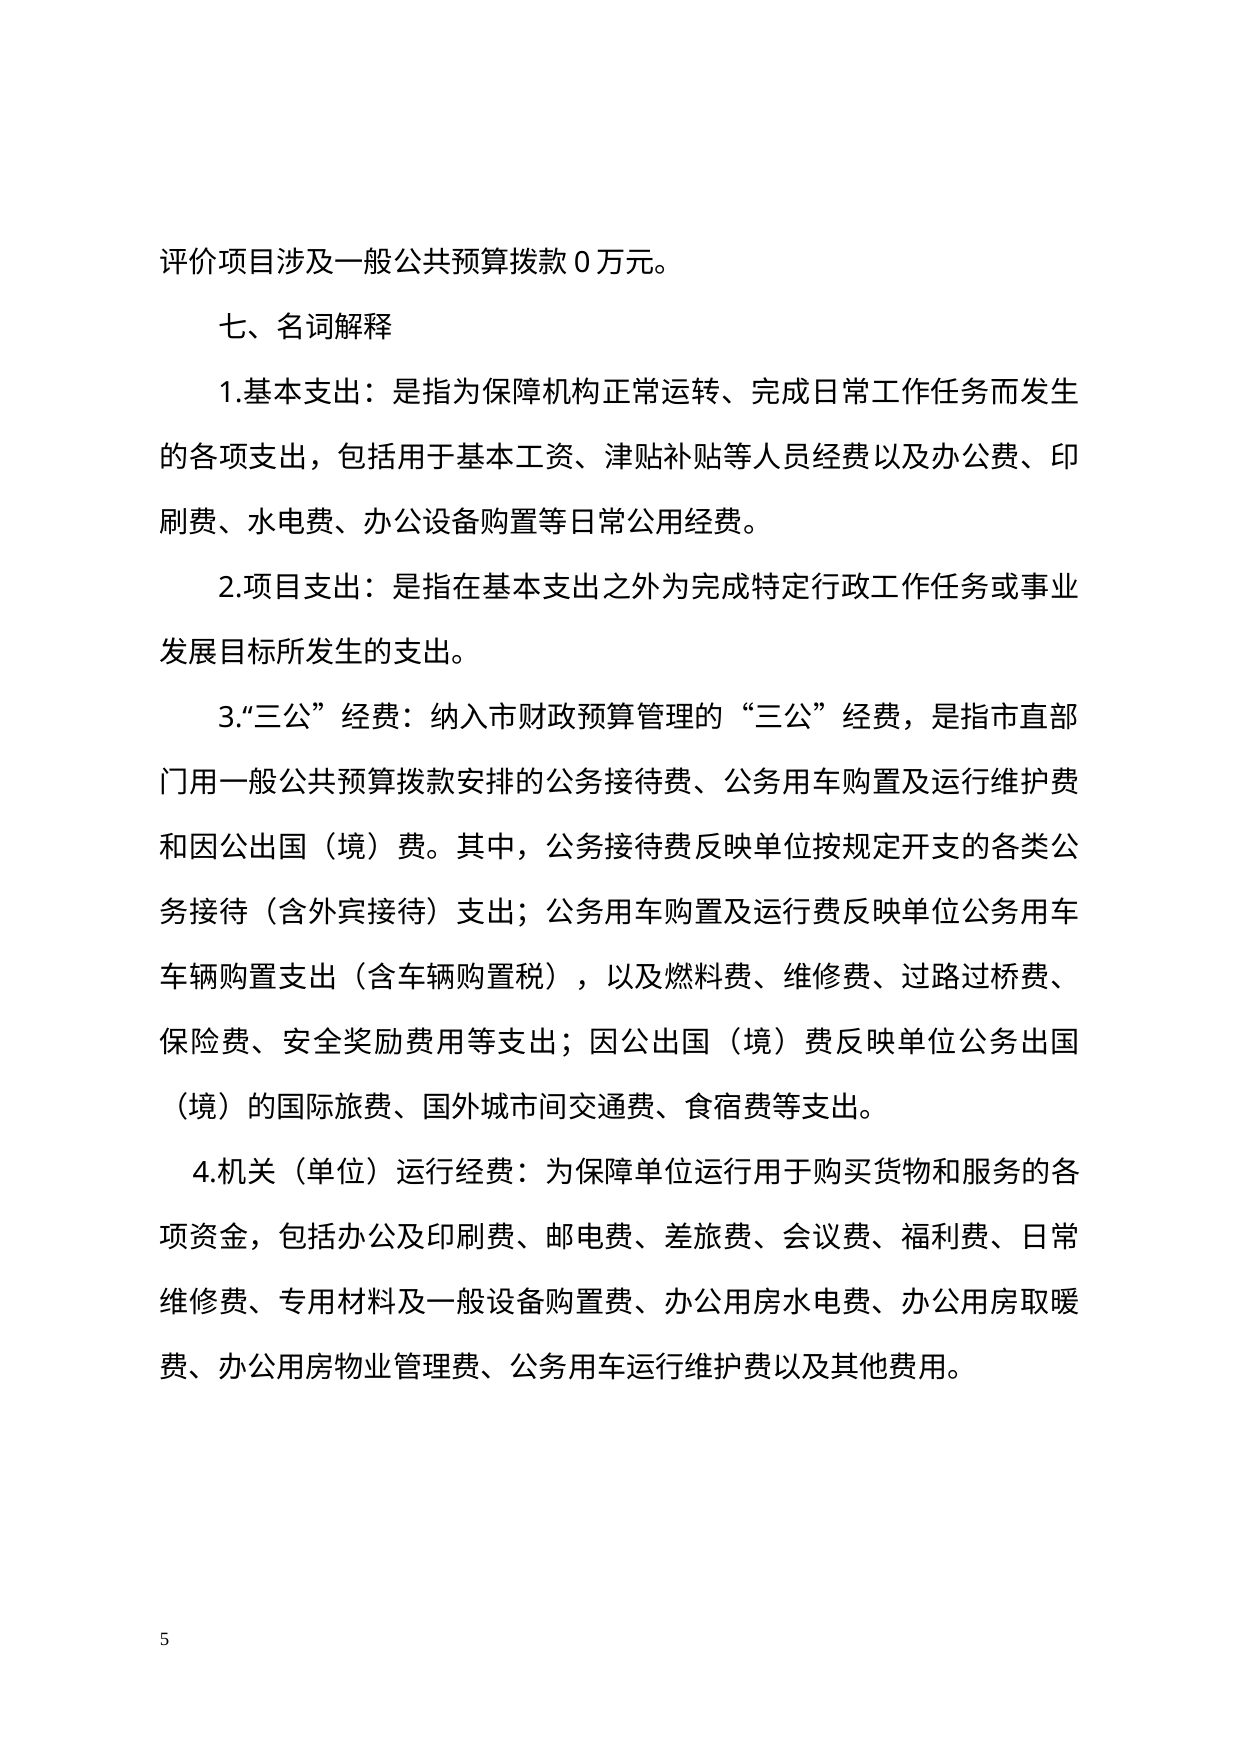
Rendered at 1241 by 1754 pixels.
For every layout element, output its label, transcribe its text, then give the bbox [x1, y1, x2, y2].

text 3.“三公”经费：纳入市财政预算管理的“三公”经费，是指市直部门用一般公共预算拨款安排的公务接待费、公务用车购置及运行维护费和因公出国（境）费。其中，公务接待费反映单位按规定开支的各类公务接待（含外宾接待）支出；公务用车购置及运行费反映单位公务用车车辆购置支出（含车辆购置税），以及燃料费、维修费、过路过桥费、保险费、安全奖励费用等支出；因公出国（境）费反映单位公务出国（境）的国际旅费、国外城市间交通费、食宿费等支出。 [159, 682, 1081, 1137]
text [159, 227, 1081, 292]
text 4.机关（单位）运行经费：为保障单位运行用于购买货物和服务的各项资金，包括办公及印刷费、邮电费、差旅费、会议费、福利费、日常维修费、专用材料及一般设备购置费、办公用房水电费、办公用房取暖费、办公用房物业管理费、公务用车运行维护费以及其他费用。 [159, 1137, 1081, 1397]
text 2.项目支出：是指在基本支出之外为完成特定行政工作任务或事业发展目标所发生的支出。 [159, 552, 1081, 682]
text 七、名词解释 [159, 292, 1081, 357]
text 1.基本支出：是指为保障机构正常运转、完成日常工作任务而发生的各项支出，包括用于基本工资、津贴补贴等人员经费以及办公费、印刷费、水电费、办公设备购置等日常公用经费。 [159, 357, 1081, 552]
